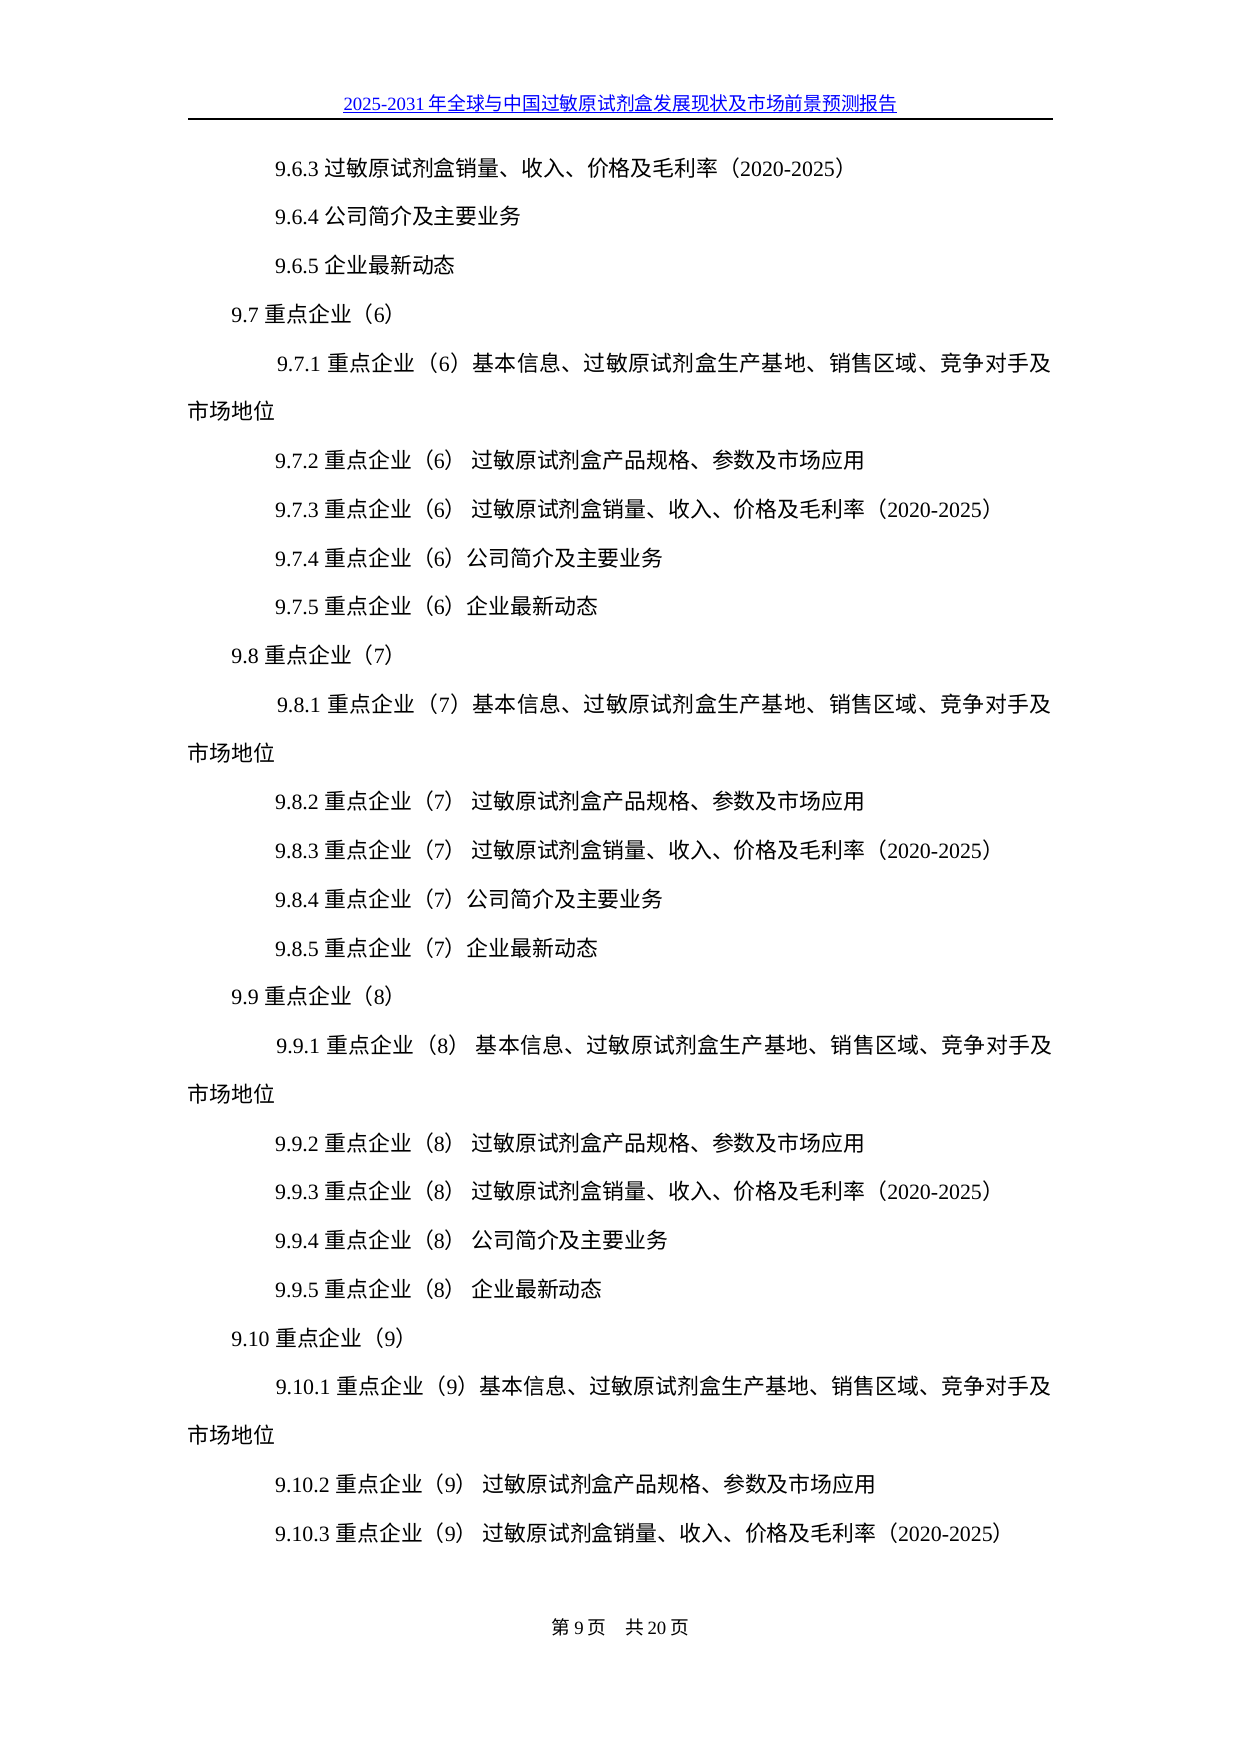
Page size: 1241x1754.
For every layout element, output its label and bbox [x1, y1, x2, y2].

text [187, 150, 1053, 1548]
